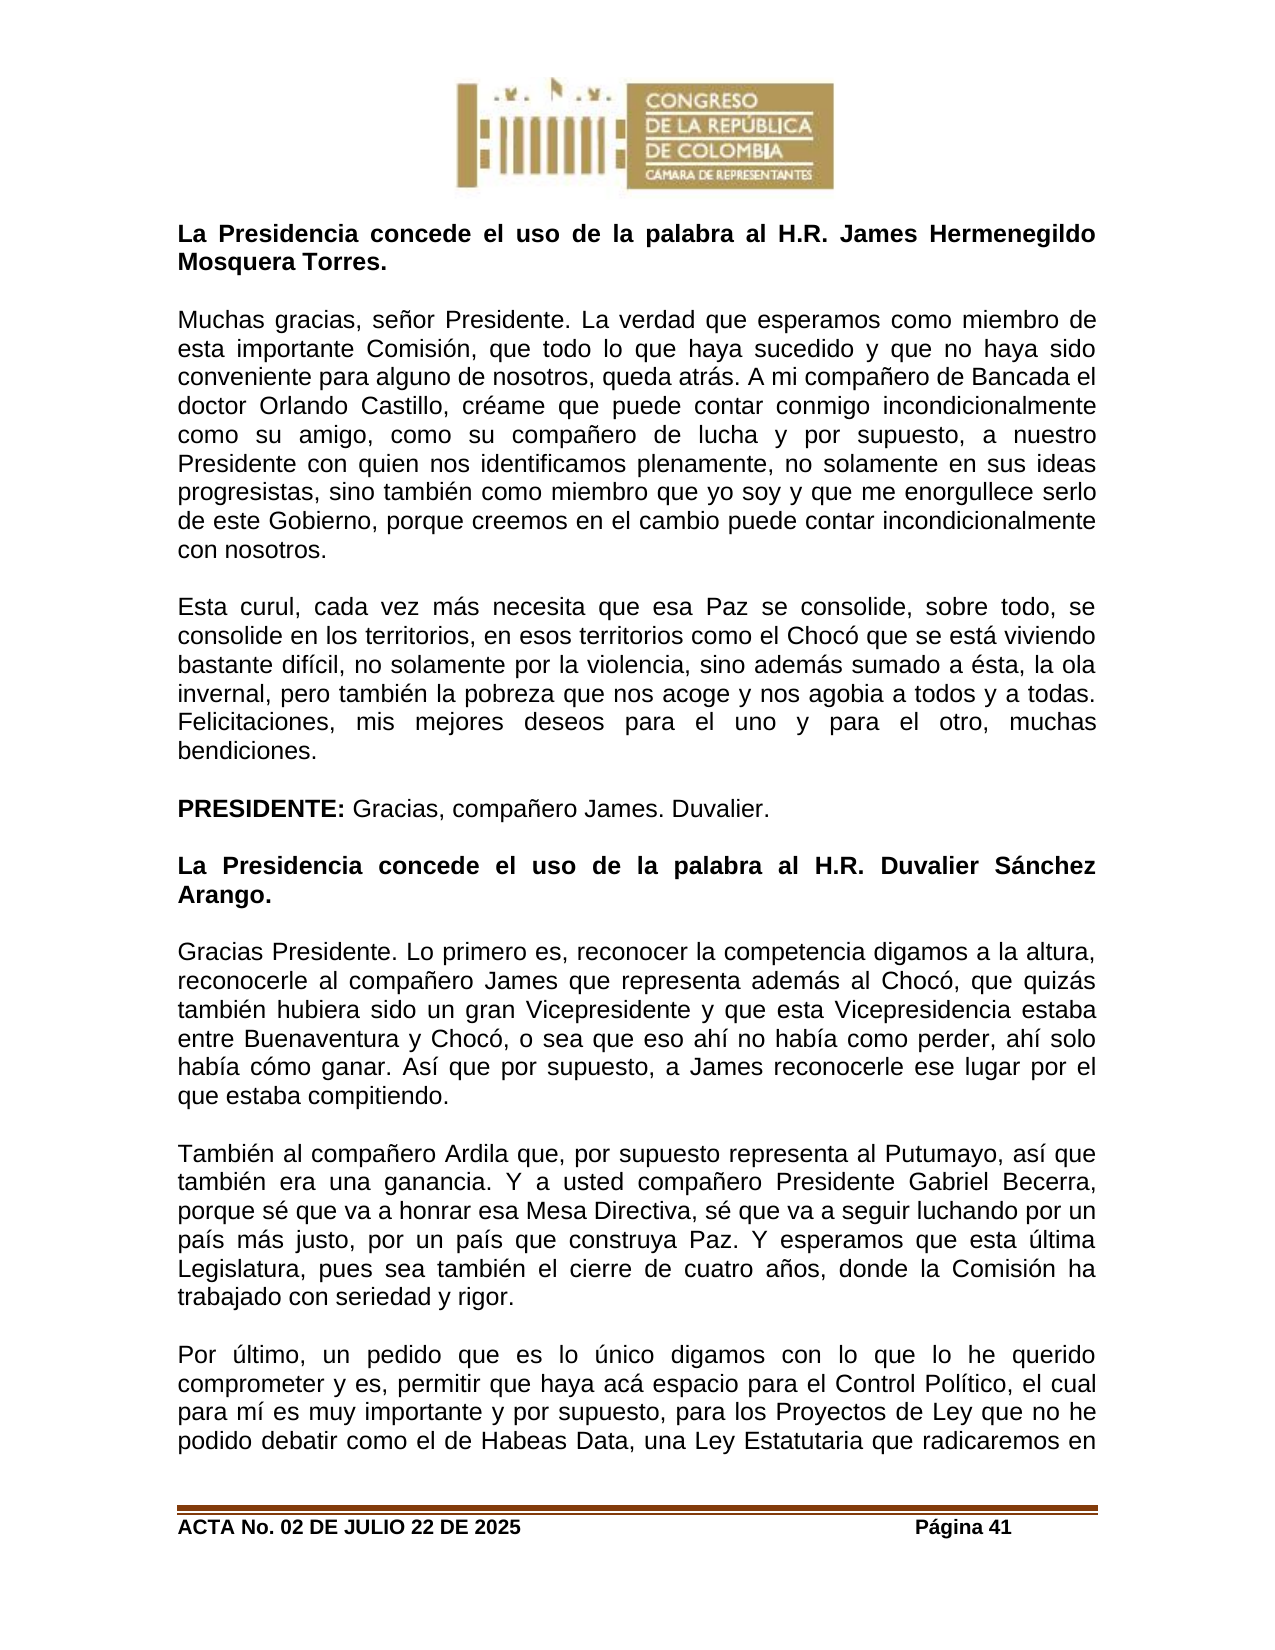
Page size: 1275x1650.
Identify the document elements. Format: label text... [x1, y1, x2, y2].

text PRESIDENTE: Gracias, compañero James. Duvalier. [177, 794, 1098, 822]
text También al compañero Ardila que, por supuesto representa al Putumayo, así que también era una ganancia. Y a usted compañero Presidente Gabriel Becerra, porque sé que va a honrar esa Mesa Directiva, sé que va a seguir luchando por un país más justo, por un país que construya Paz. Y esperamos que esta última Legislatura, pues sea también el cierre de cuatro años, donde la Comisión ha trabajado con seriedad y rigor. [177, 1139, 1098, 1311]
text La Presidencia concede el uso de la palabra al H.R. Duvalier Sánchez Arango. [177, 851, 1098, 909]
text La Presidencia concede el uso de la palabra al H.R. James Hermenegildo Mosquera Torres. [177, 219, 1098, 276]
picture [430, 77, 845, 200]
text Muchas gracias, señor Presidente. La verdad que esperamos como miembro de esta importante Comisión, que todo lo que haya sucedido y que no haya sido conveniente para alguno de nosotros, queda atrás. A mi compañero de Bancada el doctor Orlando Castillo, créame que puede contar conmigo incondicionalmente como su amigo, como su compañero de lucha y por supuesto, a nuestro Presidente con quien nos identificamos plenamente, no solamente en sus ideas progresistas, sino también como miembro que yo soy y que me enorgullece serlo de este Gobierno, porque creemos en el cambio puede contar incondicionalmente con nosotros. [177, 305, 1098, 564]
text Gracias Presidente. Lo primero es, reconocer la competencia digamos a la altura, reconocerle al compañero James que representa además al Chocó, que quizás también hubiera sido un gran Vicepresidente y que esta Vicepresidencia estaba entre Buenaventura y Chocó, o sea que eso ahí no había como perder, ahí solo había cómo ganar. Así que por supuesto, a James reconocerle ese lugar por el que estaba compitiendo. [177, 937, 1098, 1110]
text Esta curul, cada vez más necesita que esa Paz se consolide, sobre todo, se consolide en los territorios, en esos territorios como el Chocó que se está viviendo bastante difícil, no solamente por la violencia, sino además sumado a ésta, la ola invernal, pero también la pobreza que nos acoge y nos agobia a todos y a todas. Felicitaciones, mis mejores deseos para el uno y para el otro, muchas bendiciones. [177, 592, 1098, 765]
